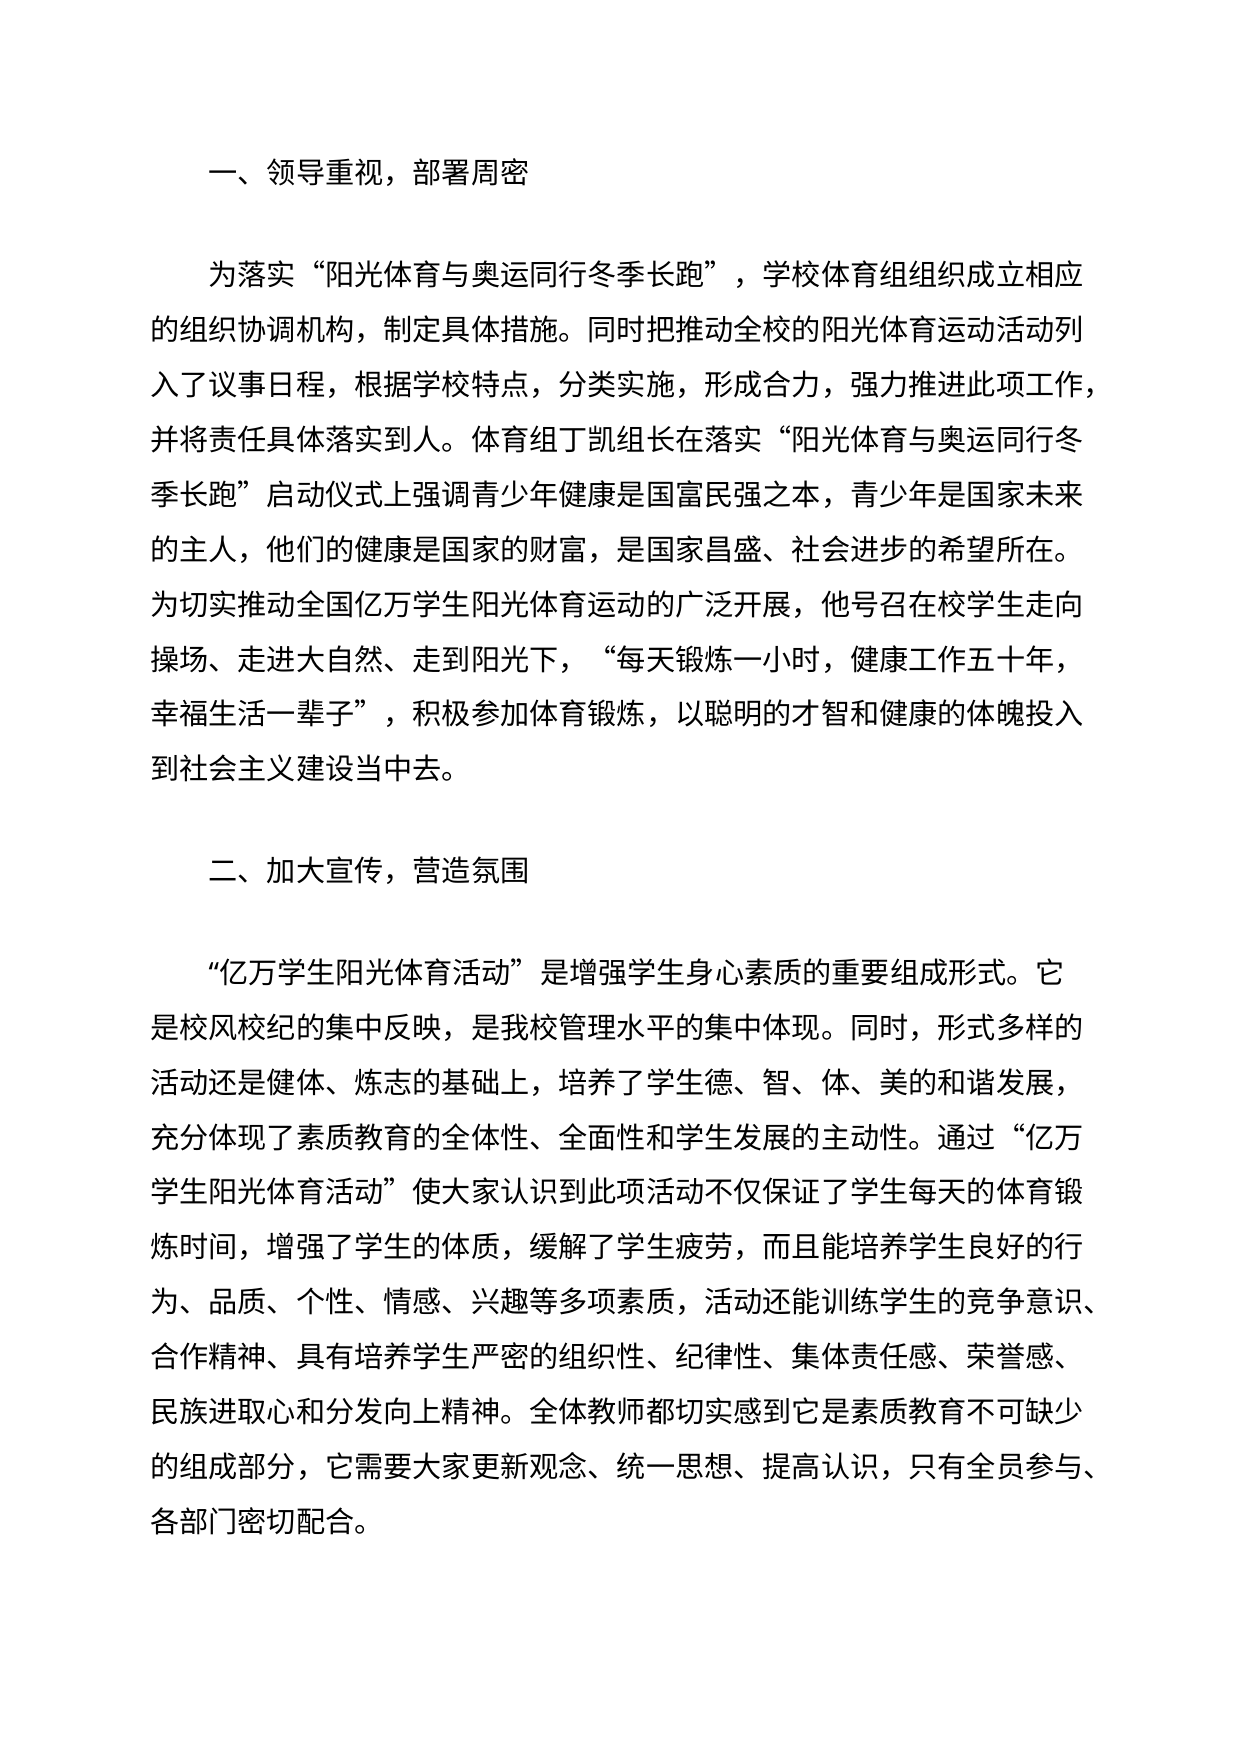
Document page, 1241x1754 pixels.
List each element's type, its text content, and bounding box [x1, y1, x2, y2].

text 为落实“阳光体育与奥运同行冬季长跑”，学校体育组组织成立相应的组织协调机构，制定具体措施。同时把推动全校的阳光体育运动活动列入了议事日程，根据学校特点，分类实施，形成合力，强力推进此项工作，并将责任具体落实到人。体育组丁凯组长在落实“阳光体育与奥运同行冬季长跑”启动仪式上强调青少年健康是国富民强之本，青少年是国家未来的主人，他们的健康是国家的财富，是国家昌盛、社会进步的希望所在。为切实推动全国亿万学生阳光体育运动的广泛开展，他号召在校学生走向操场、走进大自然、走到阳光下，“每天锻炼一小时，健康工作五十年，幸福生活一辈子”，积极参加体育锻炼，以聪明的才智和健康的体魄投入到社会主义建设当中去。 [150, 252, 1090, 788]
text 二、加大宣传，营造氛围 [150, 848, 1090, 890]
text “亿万学生阳光体育活动”是增强学生身心素质的重要组成形式。它是校风校纪的集中反映，是我校管理水平的集中体现。同时，形式多样的活动还是健体、炼志的基础上，培养了学生德、智、体、美的和谐发展，充分体现了素质教育的全体性、全面性和学生发展的主动性。通过“亿万学生阳光体育活动”使大家认识到此项活动不仅保证了学生每天的体育锻炼时间，增强了学生的体质，缓解了学生疲劳，而且能培养学生良好的行为、品质、个性、情感、兴趣等多项素质，活动还能训练学生的竞争意识、合作精神、具有培养学生严密的组织性、纪律性、集体责任感、荣誉感、民族进取心和分发向上精神。全体教师都切实感到它是素质教育不可缺少的组成部分，它需要大家更新观念、统一思想、提高认识，只有全员参与、各部门密切配合。 [150, 949, 1090, 1541]
text 一、领导重视，部署周密 [150, 150, 1090, 192]
